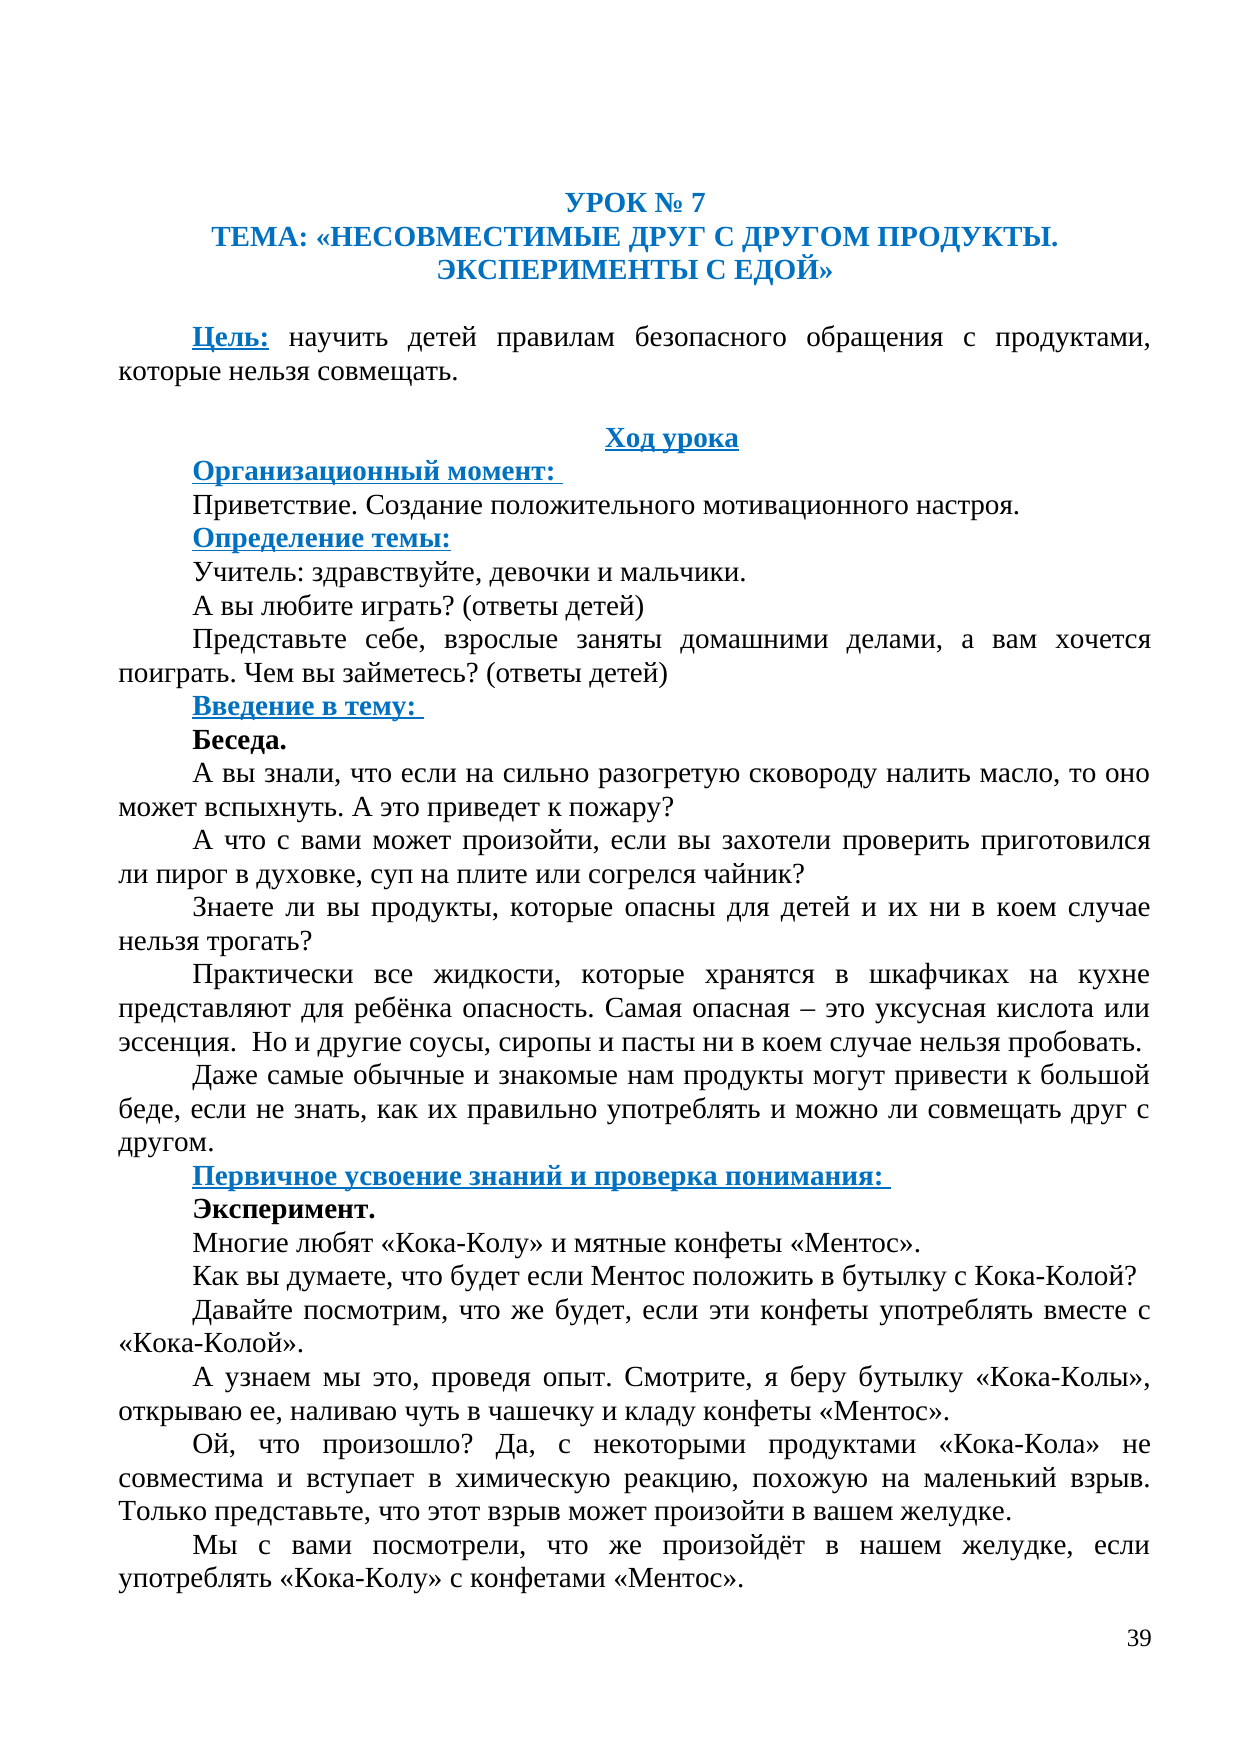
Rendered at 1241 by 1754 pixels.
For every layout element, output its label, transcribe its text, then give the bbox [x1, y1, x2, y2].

text А что с вами может произойти, если вы захотели проверить приготовился ли пирог в духовке, суп на плите или согрелся чайник? [118, 822, 1152, 889]
text А узнаем мы это, проведя опыт. Смотрите, я беру бутылку «Кока-Колы», открываю ее, наливаю чуть в чашечку и кладу конфеты «Ментос». [118, 1359, 1152, 1426]
text А вы знали, что если на сильно разогретую сковороду налить масло, то оно может вспыхнуть. А это приведет к пожару? [118, 755, 1152, 822]
text Многие любят «Кока-Колу» и мятные конфеты «Ментос». [118, 1225, 1152, 1258]
text Цель: научить детей правилам безопасного обращения с продуктами, которые нельзя совмещать. [118, 319, 1152, 386]
text Эксперимент. [118, 1191, 1152, 1225]
text Введение в тему: [118, 688, 1152, 722]
text Даже самые обычные и знакомые нам продукты могут привести к большой беде, если не знать, как их правильно употреблять и можно ли совмещать друг с другом. [118, 1057, 1152, 1158]
text А вы любите играть? (ответы детей) [118, 588, 1152, 621]
text Знаете ли вы продукты, которые опасны для детей и их ни в коем случае нельзя трогать? [118, 889, 1152, 957]
text Давайте посмотрим, что же будет, если эти конфеты употреблять вместе с «Кока-Колой». [118, 1292, 1152, 1359]
text Беседа. [118, 722, 1152, 755]
text Приветствие. Создание положительного мотивационного настроя. [118, 487, 1152, 521]
text Представьте себе, взрослые заняты домашними делами, а вам хочется поиграть. Чем вы займетесь? (ответы детей) [118, 621, 1152, 688]
text Организационный момент: [118, 453, 1152, 487]
text ТЕМА: «НЕСОВМЕСТИМЫЕ ДРУГ С ДРУГОМ ПРОДУКТЫ. ЭКСПЕРИМЕНТЫ С ЕДОЙ» [118, 219, 1152, 286]
text Ой, что произошло? Да, с некоторыми продуктами «Кока-Кола» не совместима и вступает в химическую реакцию, похожую на маленький взрыв. Только представьте, что этот взрыв может произойти в вашем желудке. [118, 1426, 1152, 1527]
text Мы с вами посмотрели, что же произойдёт в нашем желудке, если употреблять «Кока-Колу» с конфетами «Ментос». [118, 1527, 1152, 1594]
text Ход урока [118, 420, 1152, 453]
text Практически все жидкости, которые хранятся в шкафчиках на кухне представляют для ребёнка опасность. Самая опасная – это уксусная кислота или эссенция. Но и другие соусы, сиропы и пасты ни в коем случае нельзя пробовать. [118, 957, 1152, 1057]
text Первичное усвоение знаний и проверка понимания: [118, 1158, 1152, 1191]
text УРОК № 7 [118, 185, 1152, 219]
text Определение темы: [118, 521, 1152, 554]
text Как вы думаете, что будет если Ментос положить в бутылку с Кока-Колой? [118, 1258, 1152, 1292]
text Учитель: здравствуйте, девочки и мальчики. [118, 554, 1152, 588]
